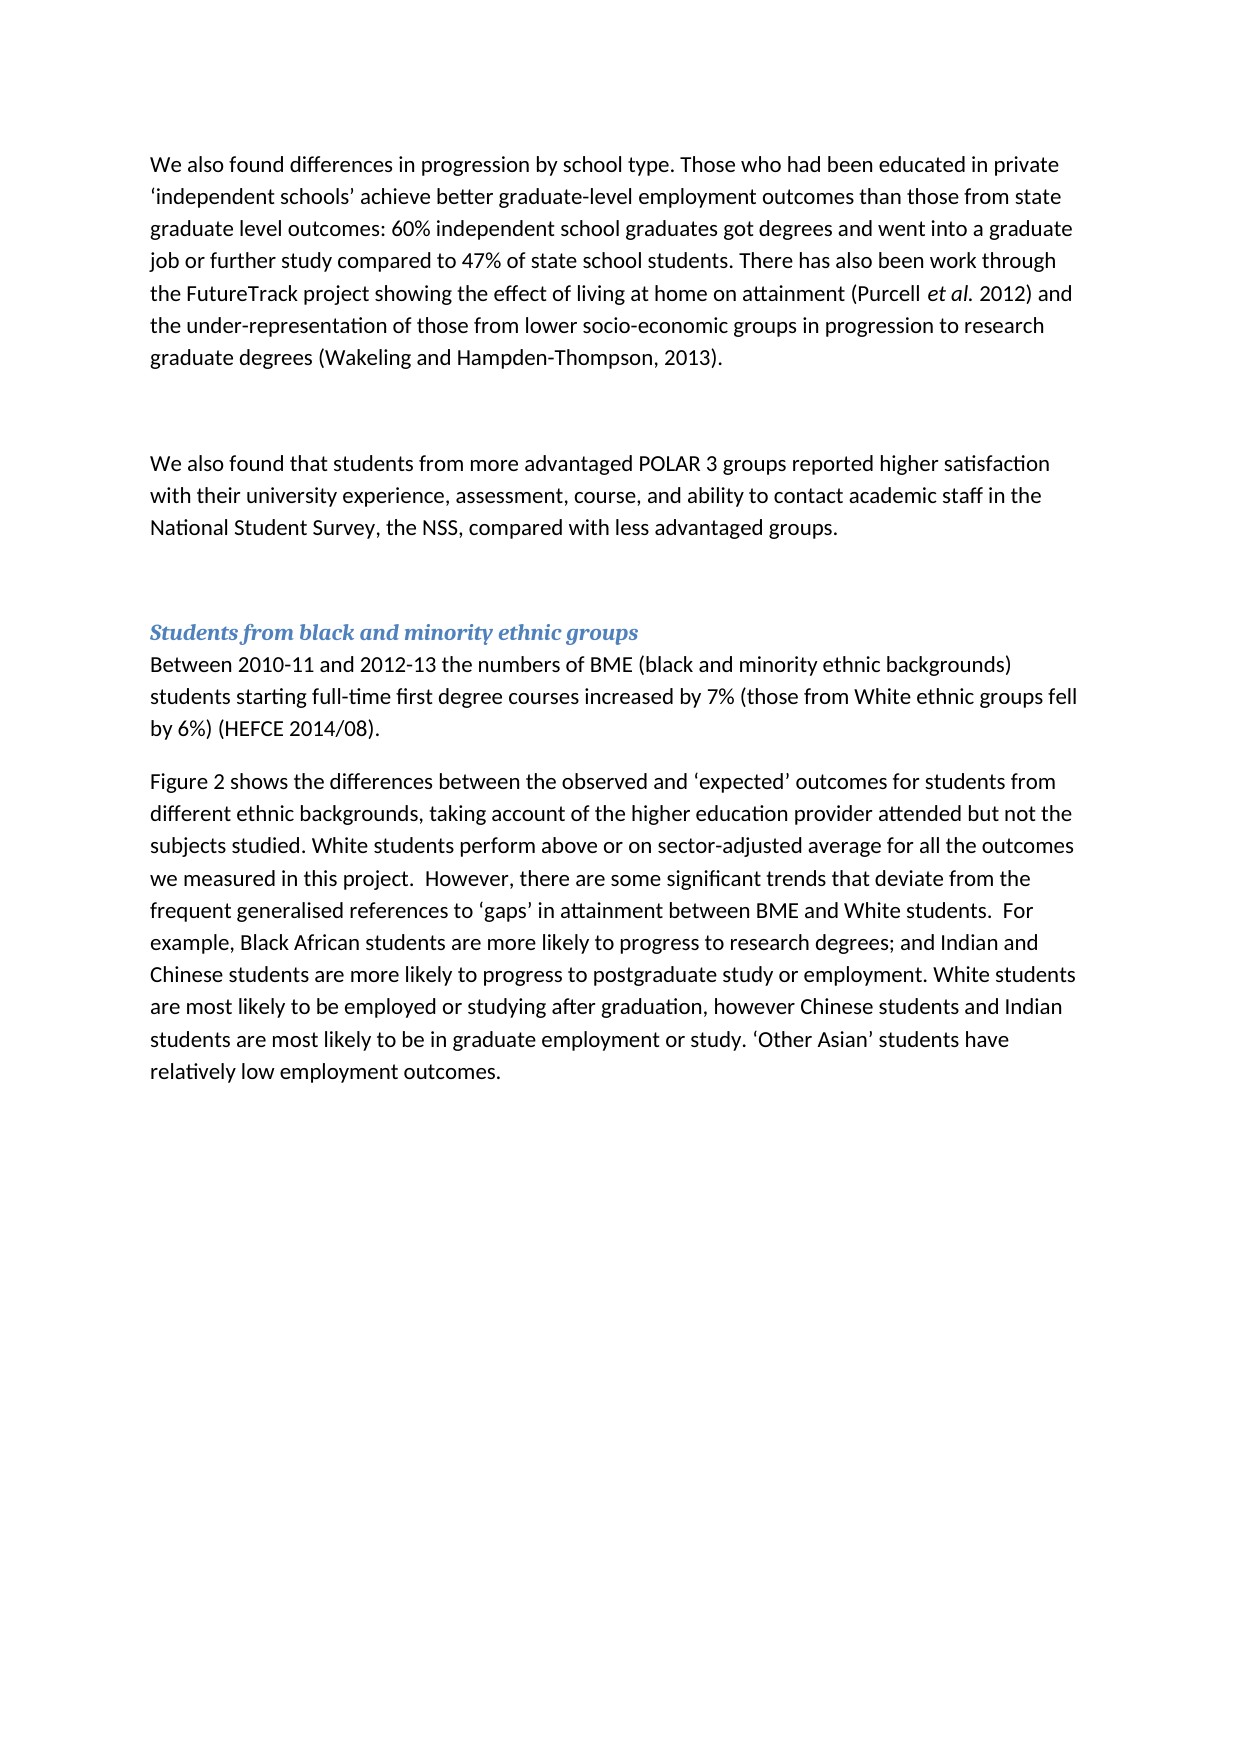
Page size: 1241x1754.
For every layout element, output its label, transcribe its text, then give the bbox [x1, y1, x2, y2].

text We also found that students from more advantaged POLAR 3 groups reported higher satisfaction with their university experience, assessment, course, and ability to contact academic staff in the National Student Survey, the NSS, compared with less advantaged groups. [150, 449, 1090, 542]
text We also found differences in progression by school type. Those who had been educated in private ‘independent schools’ achieve better graduate-level employment outcomes than those from state graduate level outcomes: 60% independent school graduates got degrees and went into a graduate job or further study compared to 47% of state school students. There has also been work through the FutureTrack project showing the effect of living at home on attainment (Purcell et al. 2012) and the under-representation of those from lower socio-economic groups in progression to research graduate degrees (Wakeling and Hampden-Thompson, 2013). [150, 150, 1090, 371]
subtitle Students from black and minority ethnic groups [150, 619, 1090, 646]
text Figure 2 shows the differences between the observed and ‘expected’ outcomes for students from different ethnic backgrounds, taking account of the higher education provider attended but not the subjects studied. White students perform above or on sector-adjusted average for all the outcomes we measured in this project. However, there are some significant trends that deviate from the frequent generalised references to ‘gaps’ in attainment between BME and White students. For example, Black African students are more likely to progress to research degrees; and Indian and Chinese students are more likely to progress to postgraduate study or employment. White students are most likely to be employed or studying after graduation, however Chinese students and Indian students are most likely to be in graduate employment or study. ‘Other Asian’ students have relatively low employment outcomes. [150, 767, 1090, 1085]
text Between 2010-11 and 2012-13 the numbers of BME (black and minority ethnic backgrounds) students starting full-time first degree courses increased by 7% (those from White ethnic groups fell by 6%) (HEFCE 2014/08). [150, 650, 1090, 742]
